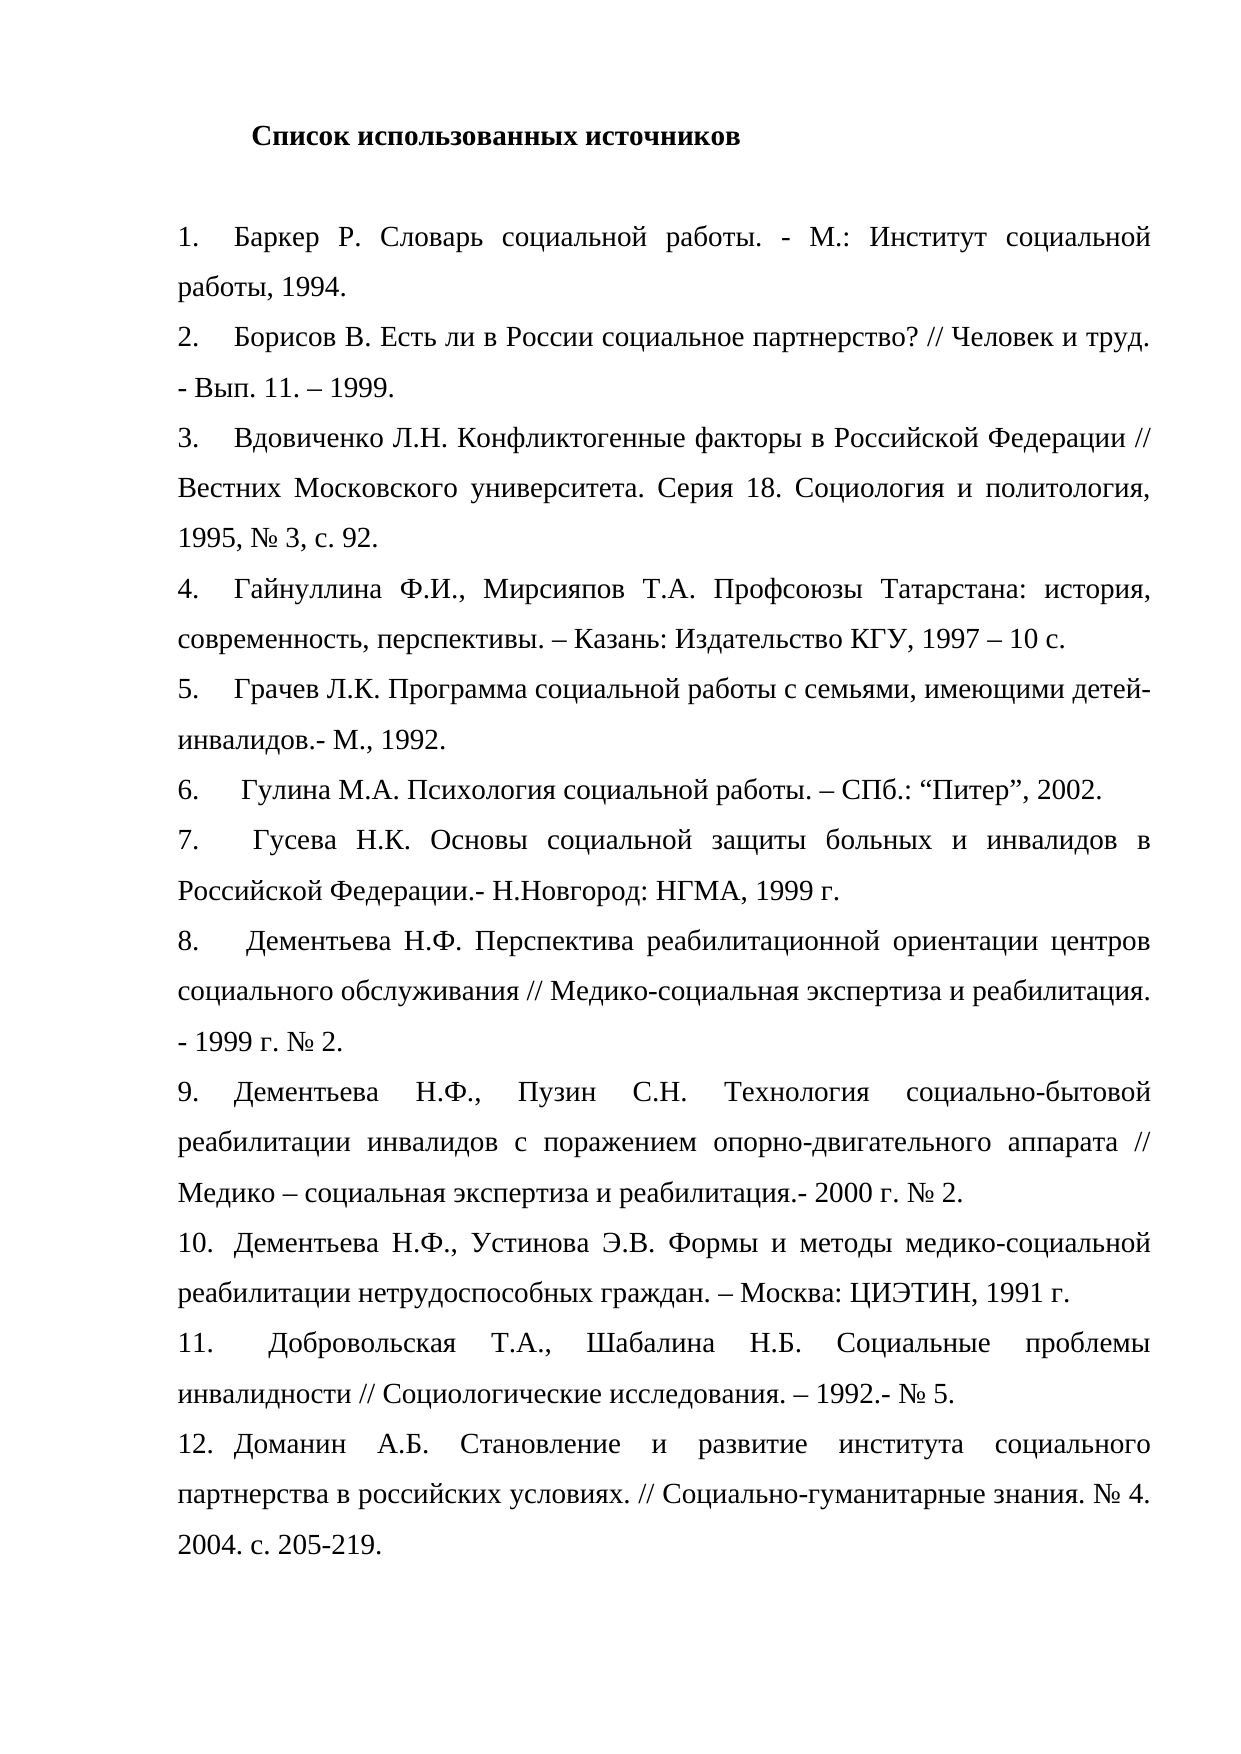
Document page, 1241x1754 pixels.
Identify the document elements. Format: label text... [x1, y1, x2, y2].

list Добровольская Т.А., Шабалина Н.Б. Социальные проблемы инвалидности // Социологические исследования. – 1992.- № 5. [177, 1326, 1152, 1409]
list Гусева Н.К. Основы социальной защиты больных и инвалидов в Российской Федерации.- Н.Новгород: НГМА, 1999 г. [177, 822, 1152, 906]
list Гайнуллина Ф.И., Мирсияпов Т.А. Профсоюзы Татарстана: история, современность, перспективы. – Казань: Издательство КГУ, 1997 – 10 с. [177, 571, 1152, 655]
list Баркер Р. Словарь социальной работы. - М.: Институт социальной работы, 1994. [177, 219, 1152, 303]
subtitle Список использованных источников [177, 118, 1152, 152]
list Дементьева Н.Ф. Перспектива реабилитационной ориентации центров социального обслуживания // Медико-социальная экспертиза и реабилитация. - 1999 г. № 2. [177, 923, 1152, 1057]
list Вдовиченко Л.Н. Конфликтогенные факторы в Российской Федерации // Вестних Московского университета. Серия 18. Социология и политология, 1995, № 3, с. 92. [177, 420, 1152, 554]
list Дементьева Н.Ф., Пузин С.Н. Технология социально-бытовой реабилитации инвалидов с поражением опорно-двигательного аппарата // Медико – социальная экспертиза и реабилитация.- 2000 г. № 2. [177, 1074, 1152, 1208]
list Дементьева Н.Ф., Устинова Э.В. Формы и методы медико-социальной реабилитации нетрудоспособных граждан. – Москва: ЦИЭТИН, 1991 г. [177, 1225, 1152, 1309]
list Гулина М.А. Психология социальной работы. – СПб.: “Питер”, 2002. [177, 772, 1152, 806]
list Доманин А.Б. Становление и развитие института социального партнерства в российских условиях. // Социально-гуманитарные знания. № 4. 2004. с. 205-219. [177, 1426, 1152, 1560]
list Грачев Л.К. Программа социальной работы с семьями, имеющими детей-инвалидов.- М., 1992. [177, 672, 1152, 755]
list Борисов В. Есть ли в России социальное партнерство? // Человек и труд. - Вып. 11. – 1999. [177, 319, 1152, 403]
